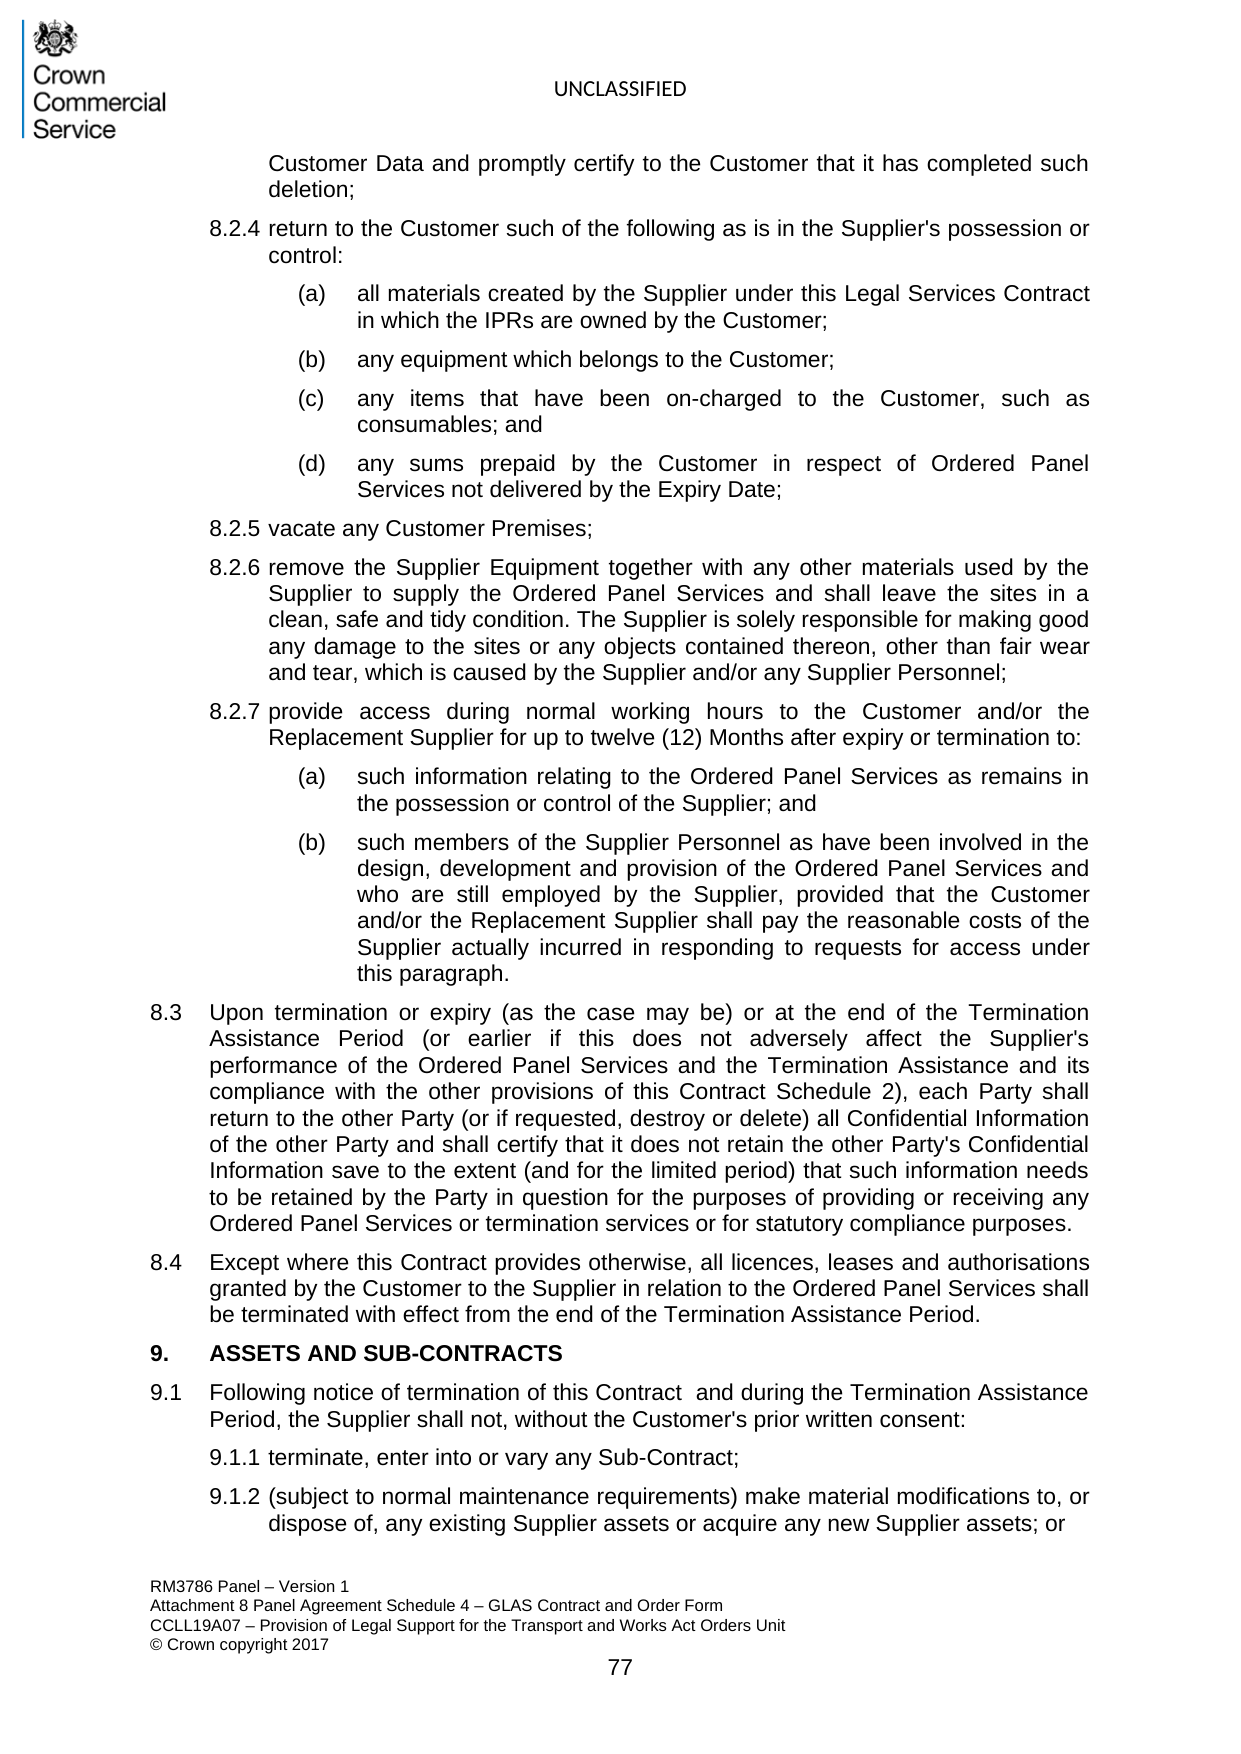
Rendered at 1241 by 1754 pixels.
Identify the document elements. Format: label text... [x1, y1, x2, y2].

text remove the Supplier Equipment together with any other materials used by the Supplier to supply the Ordered Panel Services and shall leave the sites in a clean, safe and tidy condition. The Supplier is solely responsible for making good any damage to the sites or any objects contained thereon, other than fair wear and tear, which is caused by the Supplier and/or any Supplier Personnel; [209, 554, 1090, 686]
text vacate any Customer Premises; [209, 515, 1090, 541]
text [209, 150, 1090, 203]
text Except where this Contract provides otherwise, all licences, leases and authorisations granted by the Customer to the Supplier in relation to the Ordered Panel Services shall be terminated with effect from the end of the Termination Assistance Period. [150, 1249, 1090, 1328]
text any items that have been on-charged to the Customer, such as consumables; and [298, 384, 1090, 437]
text (subject to normal maintenance requirements) make material modifications to, or dispose of, any existing Supplier assets or acquire any new Supplier assets; or [209, 1483, 1090, 1536]
text any sums prepaid by the Customer in respect of Ordered Panel Services not delivered by the Expiry Date; [298, 450, 1090, 502]
text such members of the Supplier Personnel as have been involved in the design, development and provision of the Ordered Panel Services and who are still employed by the Supplier, provided that the Customer and/or the Replacement Supplier shall pay the reasonable costs of the Supplier actually incurred in responding to requests for access under this paragraph. [298, 828, 1090, 987]
text such information relating to the Ordered Panel Services as remains in the possession or control of the Supplier; and [298, 763, 1090, 816]
subtitle ASSETS and SUB-CONTRACTS [150, 1340, 1090, 1367]
text any equipment which belongs to the Customer; [298, 346, 1090, 372]
text return to the Customer such of the following as is in the Supplier's possession or control: [209, 215, 1090, 268]
text Following notice of termination of this Contract and during the Termination Assistance Period, the Supplier shall not, without the Customer's prior written consent: [150, 1379, 1090, 1432]
text provide access during normal working hours to the Customer and/or the Replacement Supplier for up to twelve (12) Months after expiry or termination to: [209, 698, 1090, 751]
text Upon termination or expiry (as the case may be) or at the end of the Termination Assistance Period (or earlier if this does not adversely affect the Supplier's performance of the Ordered Panel Services and the Termination Assistance and its compliance with the other provisions of this Contract Schedule 2), each Party shall return to the other Party (or if requested, destroy or delete) all Confidential Information of the other Party and shall certify that it does not retain the other Party's Confidential Information save to the extent (and for the limited period) that such information needs to be retained by the Party in question for the purposes of providing or receiving any Ordered Panel Services or termination services or for statutory compliance purposes. [150, 999, 1090, 1236]
picture [21, 19, 166, 139]
text all materials created by the Supplier under this Legal Services Contract in which the IPRs are owned by the Customer; [298, 280, 1090, 333]
text terminate, enter into or vary any Sub-Contract; [209, 1444, 1090, 1471]
